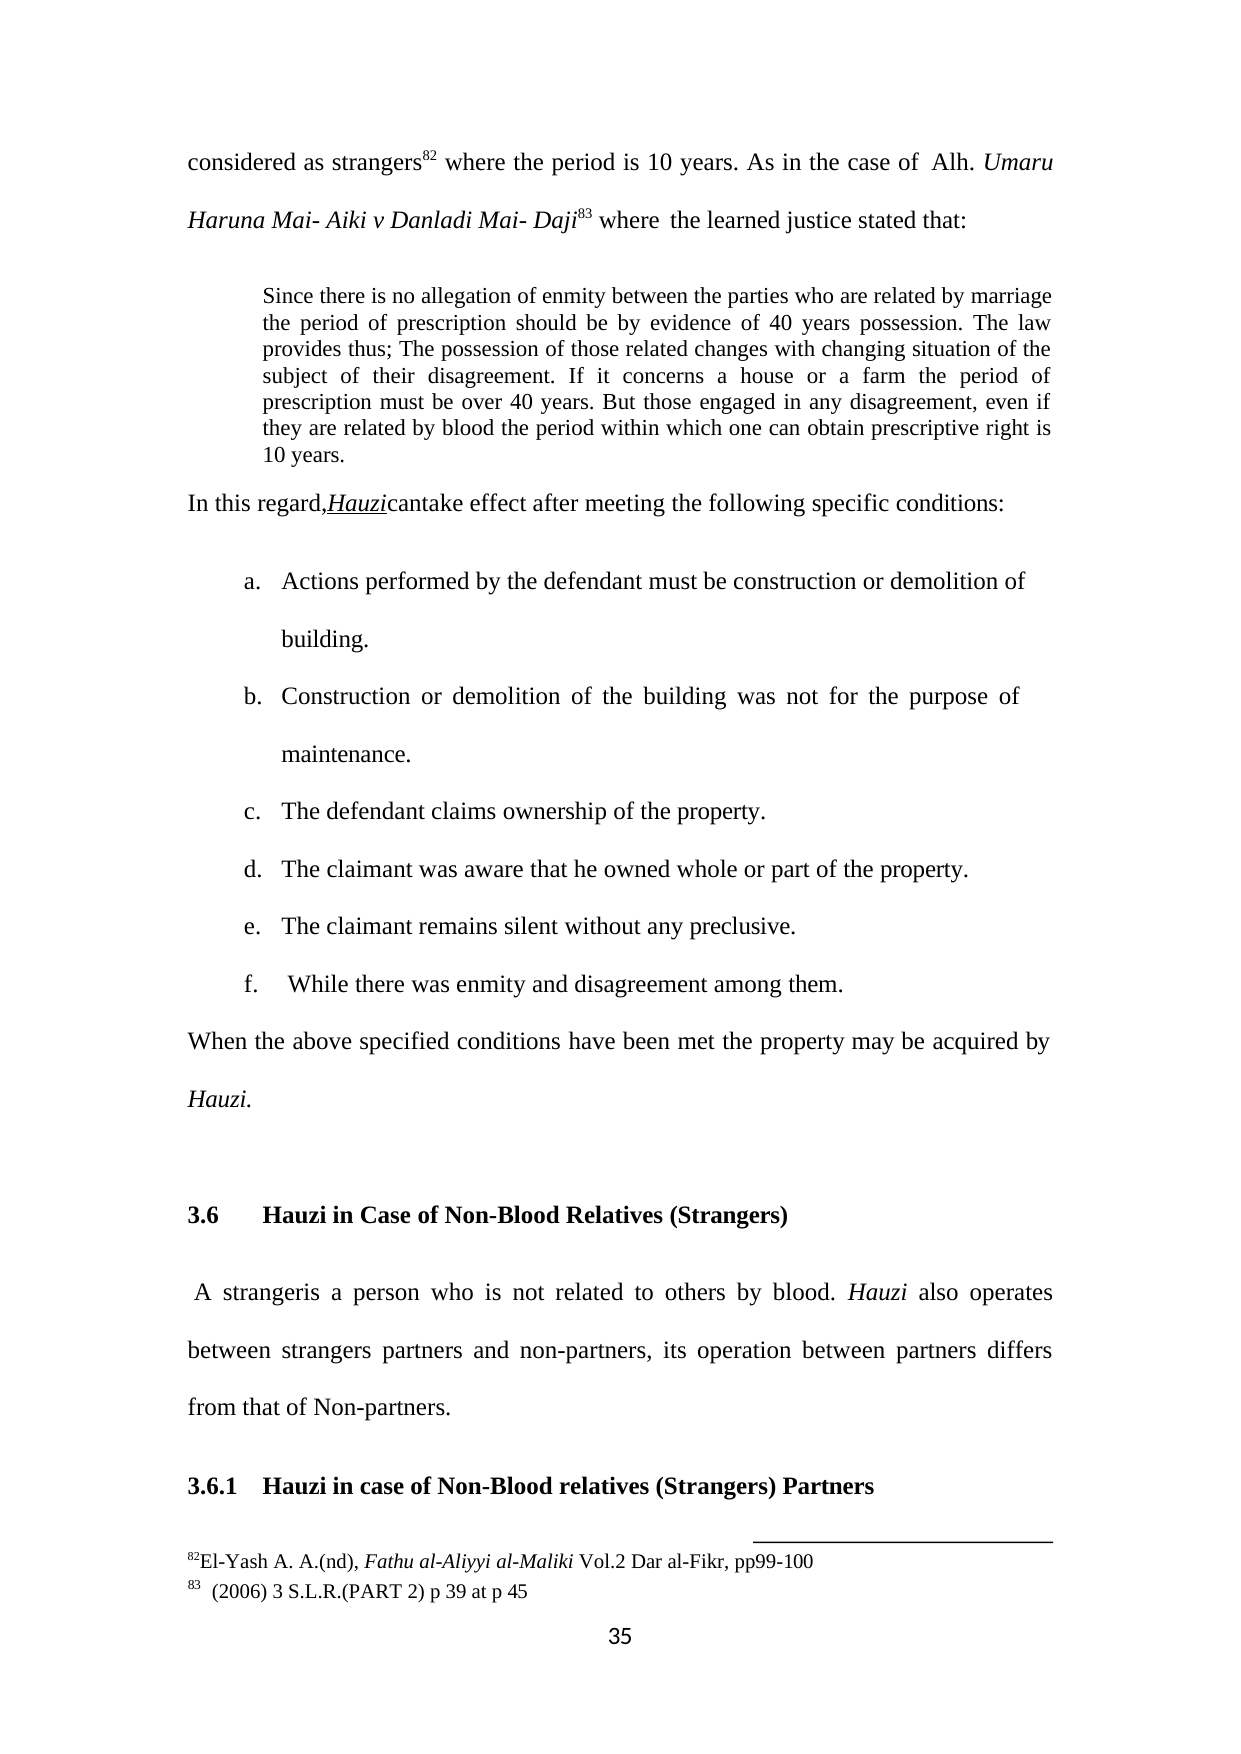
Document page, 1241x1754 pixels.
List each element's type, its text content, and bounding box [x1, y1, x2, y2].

text Hauzi. [187, 1084, 1080, 1113]
text When the above specified conditions have been met the property may be acquired by [187, 1026, 1080, 1055]
text In this regard,Hauzicantake effect after meeting the following specific conditions: [187, 488, 1080, 517]
list Actions performed by the defendant must be construction or demolition of building. [244, 566, 1052, 652]
list While there was enmity and disagreement among them. [244, 969, 1080, 998]
list The defendant claims ownership of the property. [244, 796, 1080, 825]
text considered as strangers82 where the period is 10 years. As in the case of Alh. Umaru Haruna Mai- Aiki v Danladi Mai- Daji83 where the learned justice stated that: [187, 147, 1053, 233]
list The claimant remains silent without any preclusive. [244, 911, 1080, 940]
text Since there is no allegation of enmity between the parties who are related by marriage the period of prescription should be by evidence of 40 years possession. The law provides thus; The possession of those related changes with changing situation of the subject of their disagreement. If it concerns a house or a farm the period of prescription must be over 40 years. But those engaged in any disagreement, even if they are related by blood the period within which one can obtain prescriptive right is 10 years. [262, 283, 1052, 467]
list The claimant was aware that he owned whole or part of the property. [244, 854, 1080, 883]
list Construction or demolition of the building was not for the purpose of maintenance. [244, 681, 1052, 767]
text A strangeris a person who is not related to others by blood. Hauzi also operates between strangers partners and non-partners, its operation between partners differs from that of Non-partners. [187, 1277, 1053, 1421]
subtitle Hauzi in Case of Non-Blood Relatives (Strangers) [187, 1200, 1080, 1228]
subtitle Hauzi in case of Non-Blood relatives (Strangers) Partners [187, 1471, 1080, 1500]
text 82El-Yash A. A.(nd), Fathu al-Aliyyi al-Maliki Vol.2 Dar al-Fikr, pp99-100 [187, 1549, 1080, 1573]
